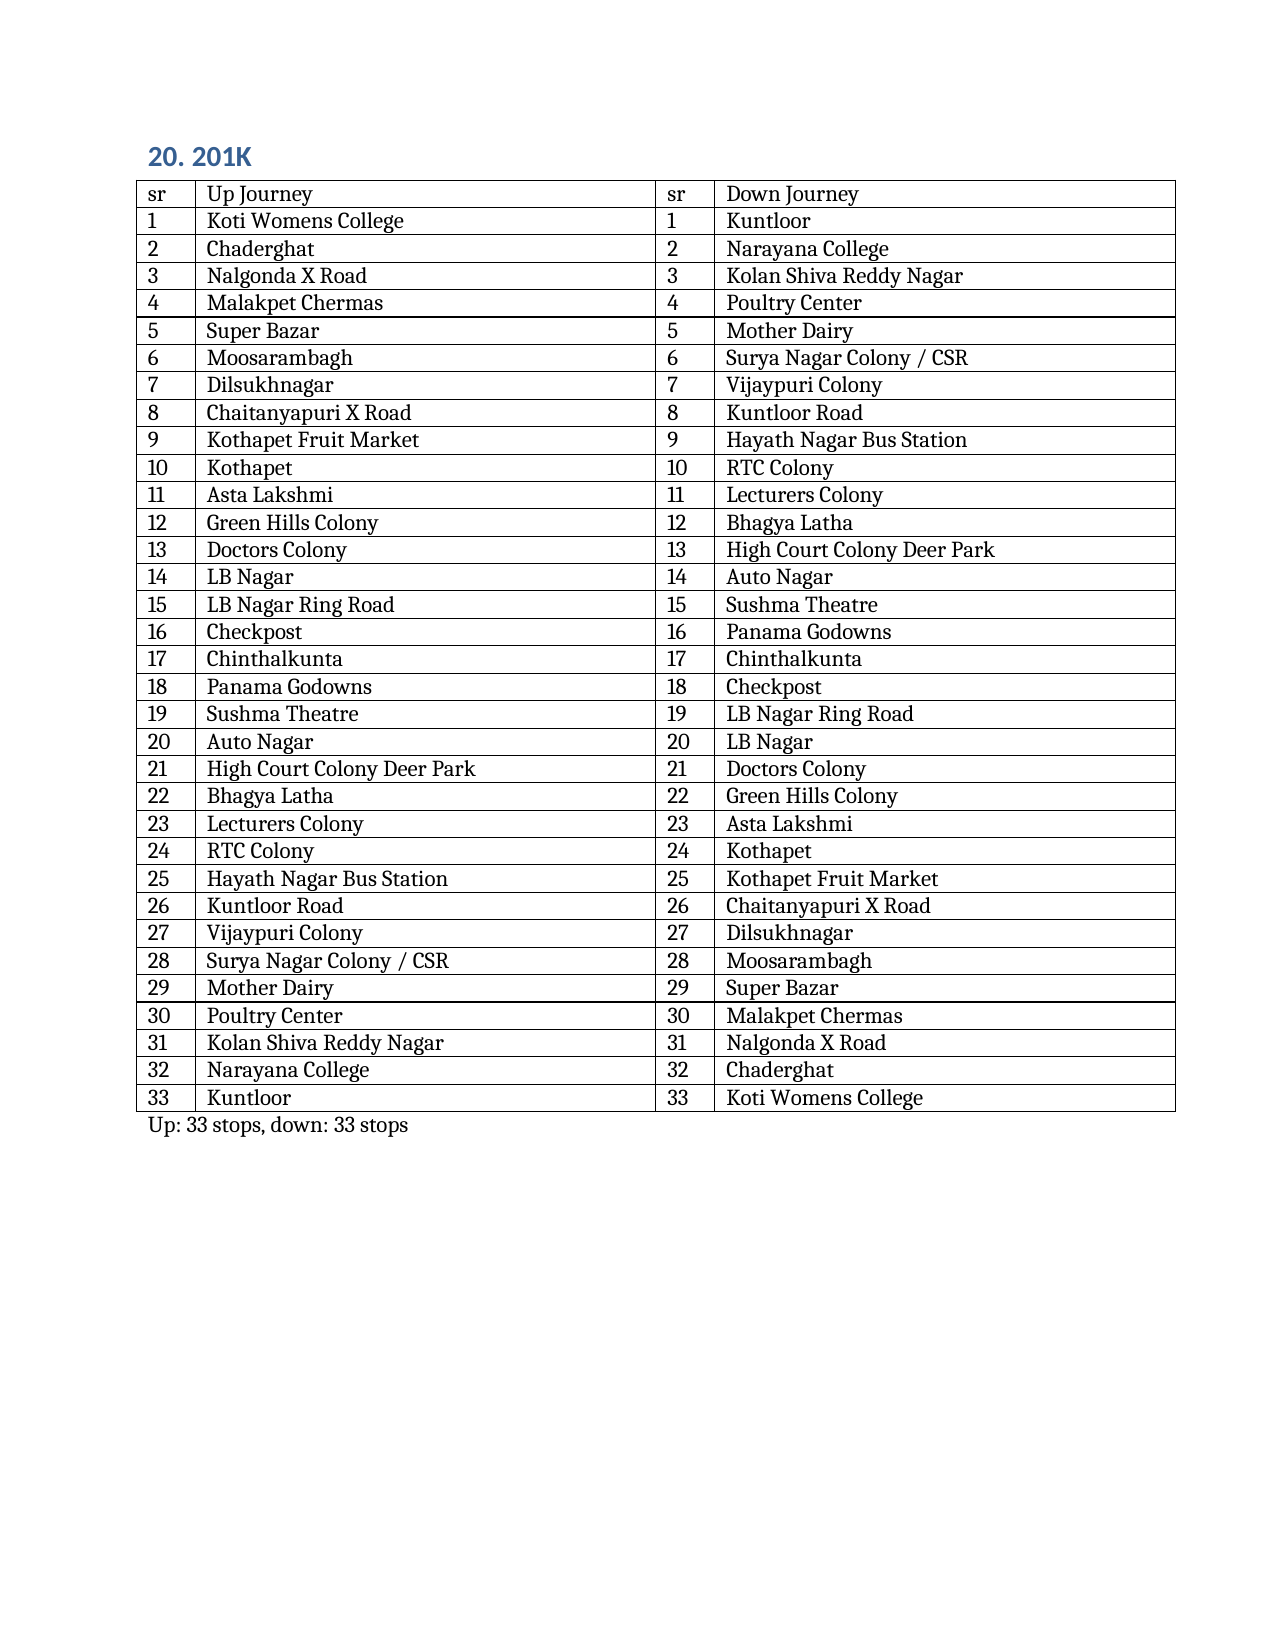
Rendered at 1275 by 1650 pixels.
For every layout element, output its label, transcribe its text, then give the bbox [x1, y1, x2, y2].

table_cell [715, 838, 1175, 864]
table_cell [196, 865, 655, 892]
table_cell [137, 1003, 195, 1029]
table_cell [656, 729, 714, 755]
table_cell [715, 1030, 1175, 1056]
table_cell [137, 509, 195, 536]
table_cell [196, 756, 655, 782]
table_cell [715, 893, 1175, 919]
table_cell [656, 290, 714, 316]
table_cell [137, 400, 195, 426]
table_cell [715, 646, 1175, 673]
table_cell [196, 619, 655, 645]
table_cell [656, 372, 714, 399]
subtitle 20. 201K [148, 138, 1186, 174]
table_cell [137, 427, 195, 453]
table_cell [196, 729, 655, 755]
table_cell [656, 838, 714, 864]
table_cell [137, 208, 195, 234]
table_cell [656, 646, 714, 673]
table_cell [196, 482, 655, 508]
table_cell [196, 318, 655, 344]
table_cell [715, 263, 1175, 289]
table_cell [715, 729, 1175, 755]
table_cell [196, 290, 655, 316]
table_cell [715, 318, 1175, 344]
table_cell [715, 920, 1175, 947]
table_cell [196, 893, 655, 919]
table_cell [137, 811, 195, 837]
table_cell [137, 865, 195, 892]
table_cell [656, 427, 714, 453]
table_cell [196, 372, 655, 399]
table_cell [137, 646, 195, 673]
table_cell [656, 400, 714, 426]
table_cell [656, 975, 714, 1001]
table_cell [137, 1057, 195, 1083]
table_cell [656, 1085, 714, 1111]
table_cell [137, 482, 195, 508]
text Up: 33 stops, down: 33 stops [148, 1112, 1186, 1138]
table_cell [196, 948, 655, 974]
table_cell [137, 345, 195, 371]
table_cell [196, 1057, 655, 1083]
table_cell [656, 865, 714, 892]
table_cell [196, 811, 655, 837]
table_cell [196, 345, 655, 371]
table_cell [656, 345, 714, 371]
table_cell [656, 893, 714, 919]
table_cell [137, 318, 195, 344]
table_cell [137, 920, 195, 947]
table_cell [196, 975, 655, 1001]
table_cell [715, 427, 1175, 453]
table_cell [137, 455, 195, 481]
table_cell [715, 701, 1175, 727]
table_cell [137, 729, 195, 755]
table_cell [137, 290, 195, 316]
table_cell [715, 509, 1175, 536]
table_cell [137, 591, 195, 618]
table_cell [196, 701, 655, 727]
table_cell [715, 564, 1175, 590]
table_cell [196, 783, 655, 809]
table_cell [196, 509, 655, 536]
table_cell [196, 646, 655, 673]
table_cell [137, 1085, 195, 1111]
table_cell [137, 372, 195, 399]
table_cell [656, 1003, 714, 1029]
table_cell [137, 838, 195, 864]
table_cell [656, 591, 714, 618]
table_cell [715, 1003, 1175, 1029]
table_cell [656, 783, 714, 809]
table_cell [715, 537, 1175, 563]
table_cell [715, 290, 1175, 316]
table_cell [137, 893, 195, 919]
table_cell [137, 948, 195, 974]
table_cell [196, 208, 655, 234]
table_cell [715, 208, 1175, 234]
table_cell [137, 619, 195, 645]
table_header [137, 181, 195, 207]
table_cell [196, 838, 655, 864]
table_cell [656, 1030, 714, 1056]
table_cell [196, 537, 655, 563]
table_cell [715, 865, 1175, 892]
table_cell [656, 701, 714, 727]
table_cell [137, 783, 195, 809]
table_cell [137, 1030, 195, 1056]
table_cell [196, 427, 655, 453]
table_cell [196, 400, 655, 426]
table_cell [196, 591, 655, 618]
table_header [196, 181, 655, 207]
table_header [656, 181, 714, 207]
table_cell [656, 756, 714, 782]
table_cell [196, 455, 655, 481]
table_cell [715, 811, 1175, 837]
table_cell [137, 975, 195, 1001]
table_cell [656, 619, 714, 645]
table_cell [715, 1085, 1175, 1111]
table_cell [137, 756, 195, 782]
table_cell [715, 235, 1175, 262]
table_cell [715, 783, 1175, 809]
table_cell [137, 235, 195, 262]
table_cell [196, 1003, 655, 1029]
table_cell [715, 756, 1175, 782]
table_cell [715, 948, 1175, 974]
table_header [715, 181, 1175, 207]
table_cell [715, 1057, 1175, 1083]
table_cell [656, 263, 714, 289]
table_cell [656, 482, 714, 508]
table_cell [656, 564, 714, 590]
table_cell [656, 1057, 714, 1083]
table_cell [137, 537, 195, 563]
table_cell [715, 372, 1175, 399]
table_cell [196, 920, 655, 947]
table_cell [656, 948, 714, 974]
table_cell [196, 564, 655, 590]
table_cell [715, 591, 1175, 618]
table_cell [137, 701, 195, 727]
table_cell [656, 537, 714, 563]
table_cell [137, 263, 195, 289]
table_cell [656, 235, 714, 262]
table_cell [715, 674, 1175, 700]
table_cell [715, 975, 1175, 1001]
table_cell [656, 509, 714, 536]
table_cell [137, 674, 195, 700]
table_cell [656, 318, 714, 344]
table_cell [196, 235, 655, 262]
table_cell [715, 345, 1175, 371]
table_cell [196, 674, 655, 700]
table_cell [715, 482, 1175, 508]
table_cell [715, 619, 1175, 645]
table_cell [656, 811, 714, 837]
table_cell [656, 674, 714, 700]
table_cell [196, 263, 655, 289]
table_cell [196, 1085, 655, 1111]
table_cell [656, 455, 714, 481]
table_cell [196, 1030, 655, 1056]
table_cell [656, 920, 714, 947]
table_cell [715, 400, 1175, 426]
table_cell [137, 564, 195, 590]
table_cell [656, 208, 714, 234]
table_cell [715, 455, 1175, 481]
